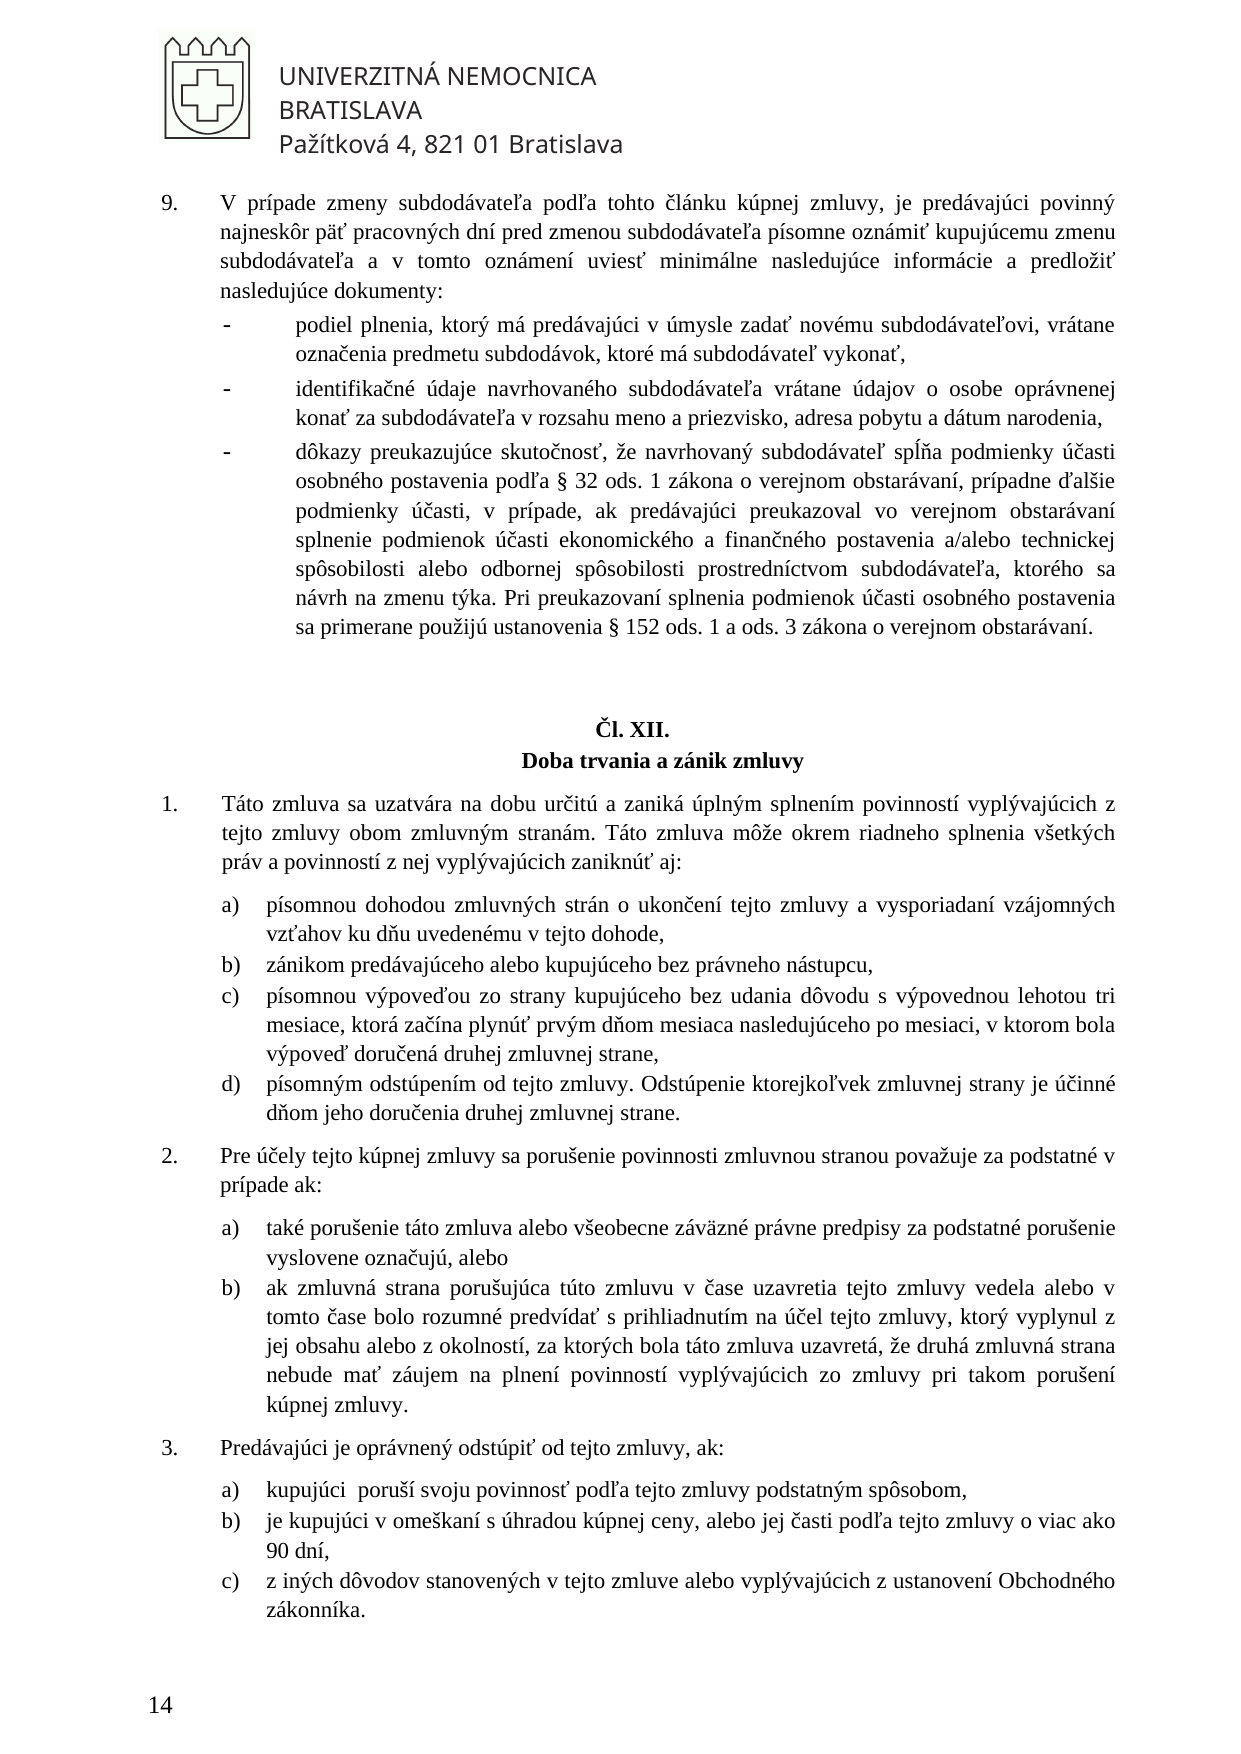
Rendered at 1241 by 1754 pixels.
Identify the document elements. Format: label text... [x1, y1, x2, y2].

list také porušenie táto zmluva alebo všeobecne záväzné právne predpisy za podstatné porušenie vyslovene označujú, alebo [221, 1214, 1117, 1270]
list písomnou výpoveďou zo strany kupujúceho bez udania dôvodu s výpovednou lehotou tri mesiace, ktorá začína plynúť prvým dňom mesiaca nasledujúceho po mesiaci, v ktorom bola výpoveď doručená druhej zmluvnej strane, [221, 982, 1117, 1066]
list dôkazy preukazujúce skutočnosť, že navrhovaný subdodávateľ spĺňa podmienky účasti osobného postavenia podľa § 32 ods. 1 zákona o verejnom obstarávaní, prípadne ďalšie podmienky účasti, v prípade, ak predávajúci preukazoval vo verejnom obstarávaní splnenie podmienok účasti ekonomického a finančného postavenia a/alebo technickej spôsobilosti alebo odbornej spôsobilosti prostredníctvom subdodávateľa, ktorého sa návrh na zmenu týka. Pri preukazovaní splnenia podmienok účasti osobného postavenia sa primerane použijú ustanovenia § 152 ods. 1 a ods. 3 zákona o verejnom obstarávaní. [223, 436, 1117, 640]
list Predávajúci je oprávnený odstúpiť od tejto zmluvy, ak: [161, 1433, 1117, 1460]
picture [158, 29, 255, 143]
list písomným odstúpením od tejto zmluvy. Odstúpenie ktorejkoľvek zmluvnej strany je účinné dňom jeho doručenia druhej zmluvnej strane. [221, 1070, 1117, 1126]
list ak zmluvná strana porušujúca túto zmluvu v čase uzavretia tejto zmluvy vedela alebo v tomto čase bolo rozumné predvídať s prihliadnutím na účel tejto zmluvy, ktorý vyplynul z jej obsahu alebo z okolností, za ktorých bola táto zmluva uzavretá, že druhá zmluvná strana nebude mať záujem na plnení povinností vyplývajúcich zo zmluvy pri takom porušení kúpnej zmluvy. [221, 1274, 1117, 1417]
list V prípade zmeny subdodávateľa podľa tohto článku kúpnej zmluvy, je predávajúci povinný najneskôr päť pracovných dní pred zmenou subdodávateľa písomne oznámiť kupujúcemu zmenu subdodávateľa a v tomto oznámení uviesť minimálne nasledujúce informácie a predložiť nasledujúce dokumenty: [161, 189, 1117, 303]
list podiel plnenia, ktorý má predávajúci v úmysle zadať novému subdodávateľovi, vrátane označenia predmetu subdodávok, ktoré má subdodávateľ vykonať, [223, 309, 1117, 367]
list identifikačné údaje navrhovaného subdodávateľa vrátane údajov o osobe oprávnenej konať za subdodávateľa v rozsahu meno a priezvisko, adresa pobytu a dátum narodenia, [223, 373, 1117, 431]
list z iných dôvodov stanovených v tejto zmluve alebo vyplývajúcich z ustanovení Obchodného zákonníka. [221, 1567, 1117, 1623]
text Doba trvania a zánik zmluvy [161, 747, 1117, 773]
text 1. Táto zmluva sa uzatvára na dobu určitú a zaniká úplným splnením povinností vyplývajúcich z tejto zmluvy obom zmluvným stranám. Táto zmluva môže okrem riadneho splnenia všetkých práv a povinností z nej vyplývajúcich zaniknúť aj: [161, 790, 1117, 875]
list Pre účely tejto kúpnej zmluvy sa porušenie povinnosti zmluvnou stranou považuje za podstatné v prípade ak: [161, 1142, 1117, 1198]
list je kupujúci v omeškaní s úhradou kúpnej ceny, alebo jej časti podľa tejto zmluvy o viac ako 90 dní, [221, 1507, 1117, 1563]
list kupujúci poruší svoju povinnosť podľa tejto zmluvy podstatným spôsobom, [221, 1476, 1117, 1503]
text Čl. XII. [228, 716, 1037, 743]
list písomnou dohodou zmluvných strán o ukončení tejto zmluvy a vysporiadaní vzájomných vzťahov ku dňu uvedenému v tejto dohode, [221, 891, 1117, 947]
list zánikom predávajúceho alebo kupujúceho bez právneho nástupcu, [221, 951, 1117, 977]
